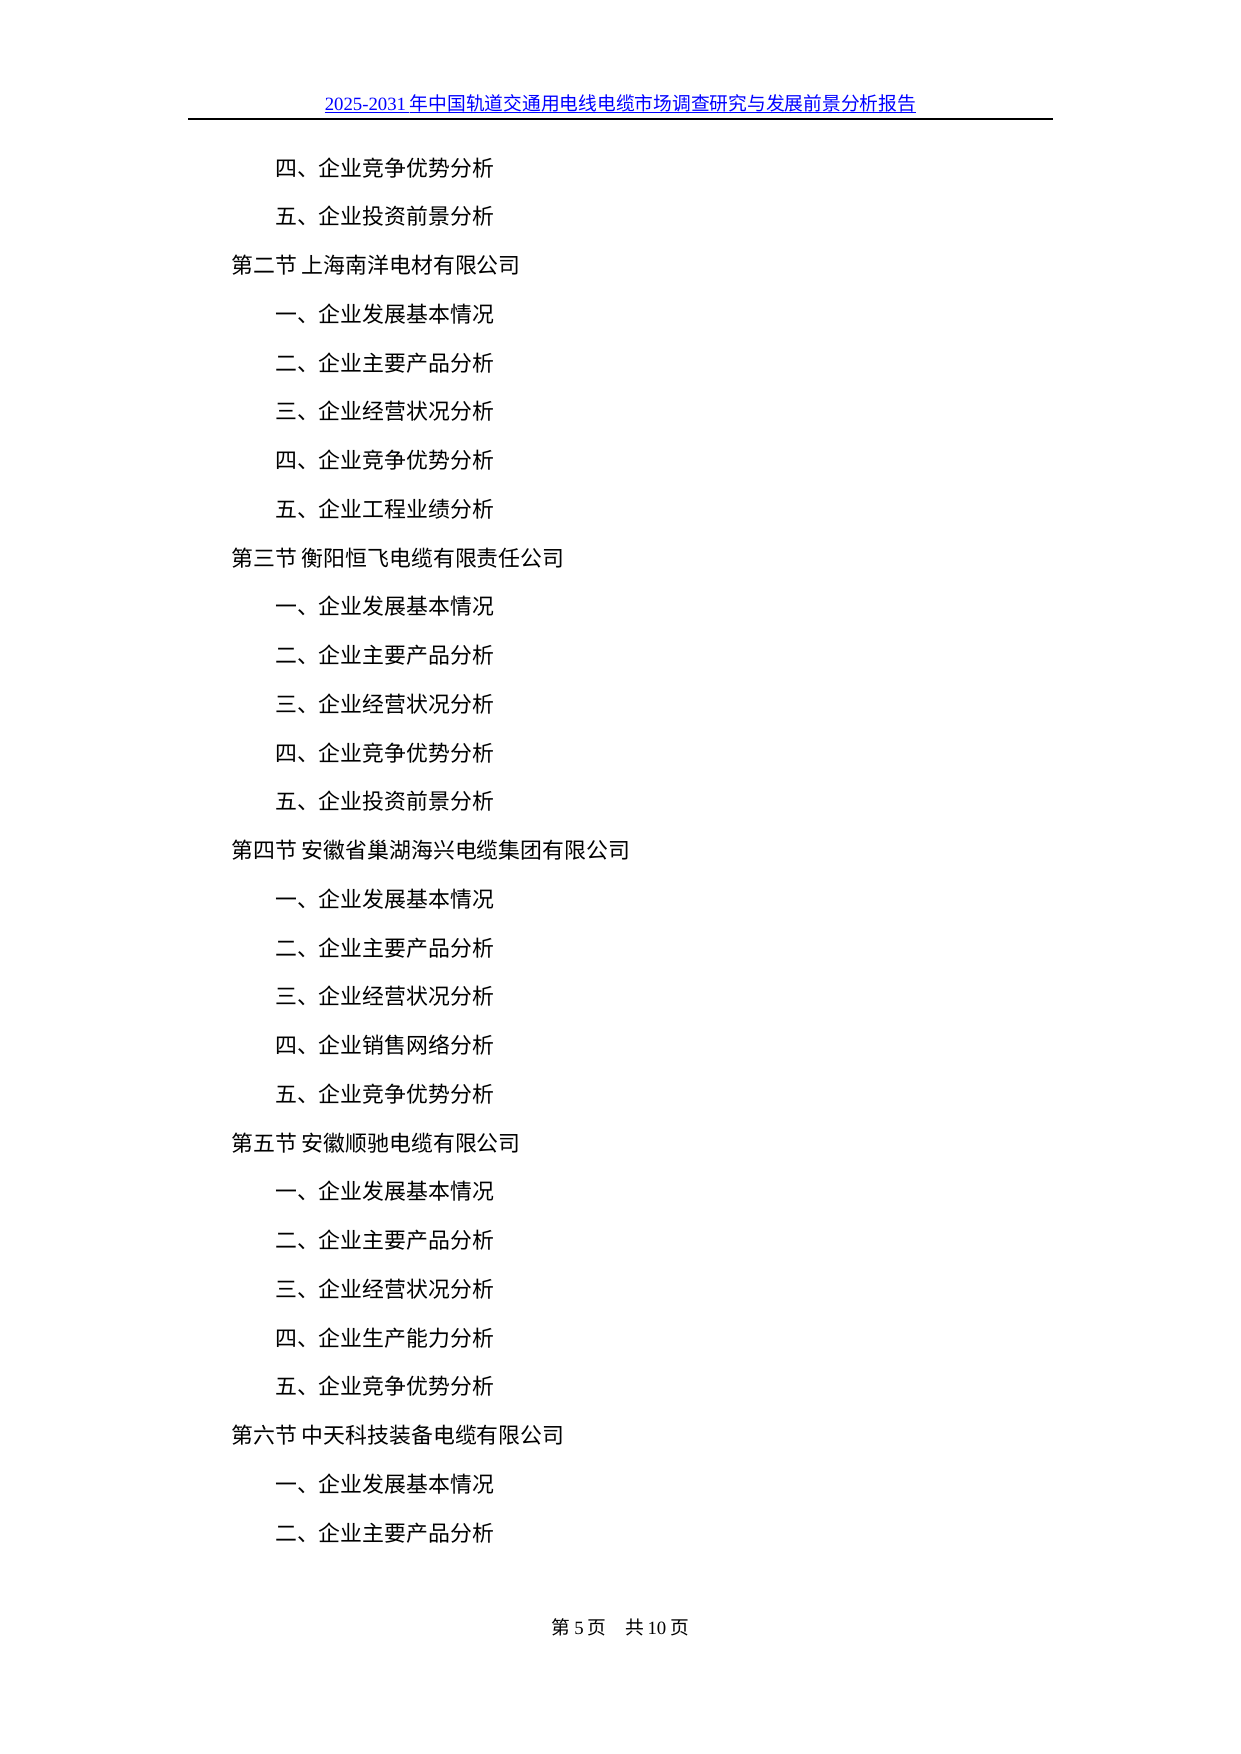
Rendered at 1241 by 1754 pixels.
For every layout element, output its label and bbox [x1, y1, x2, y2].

text [187, 150, 1053, 1548]
